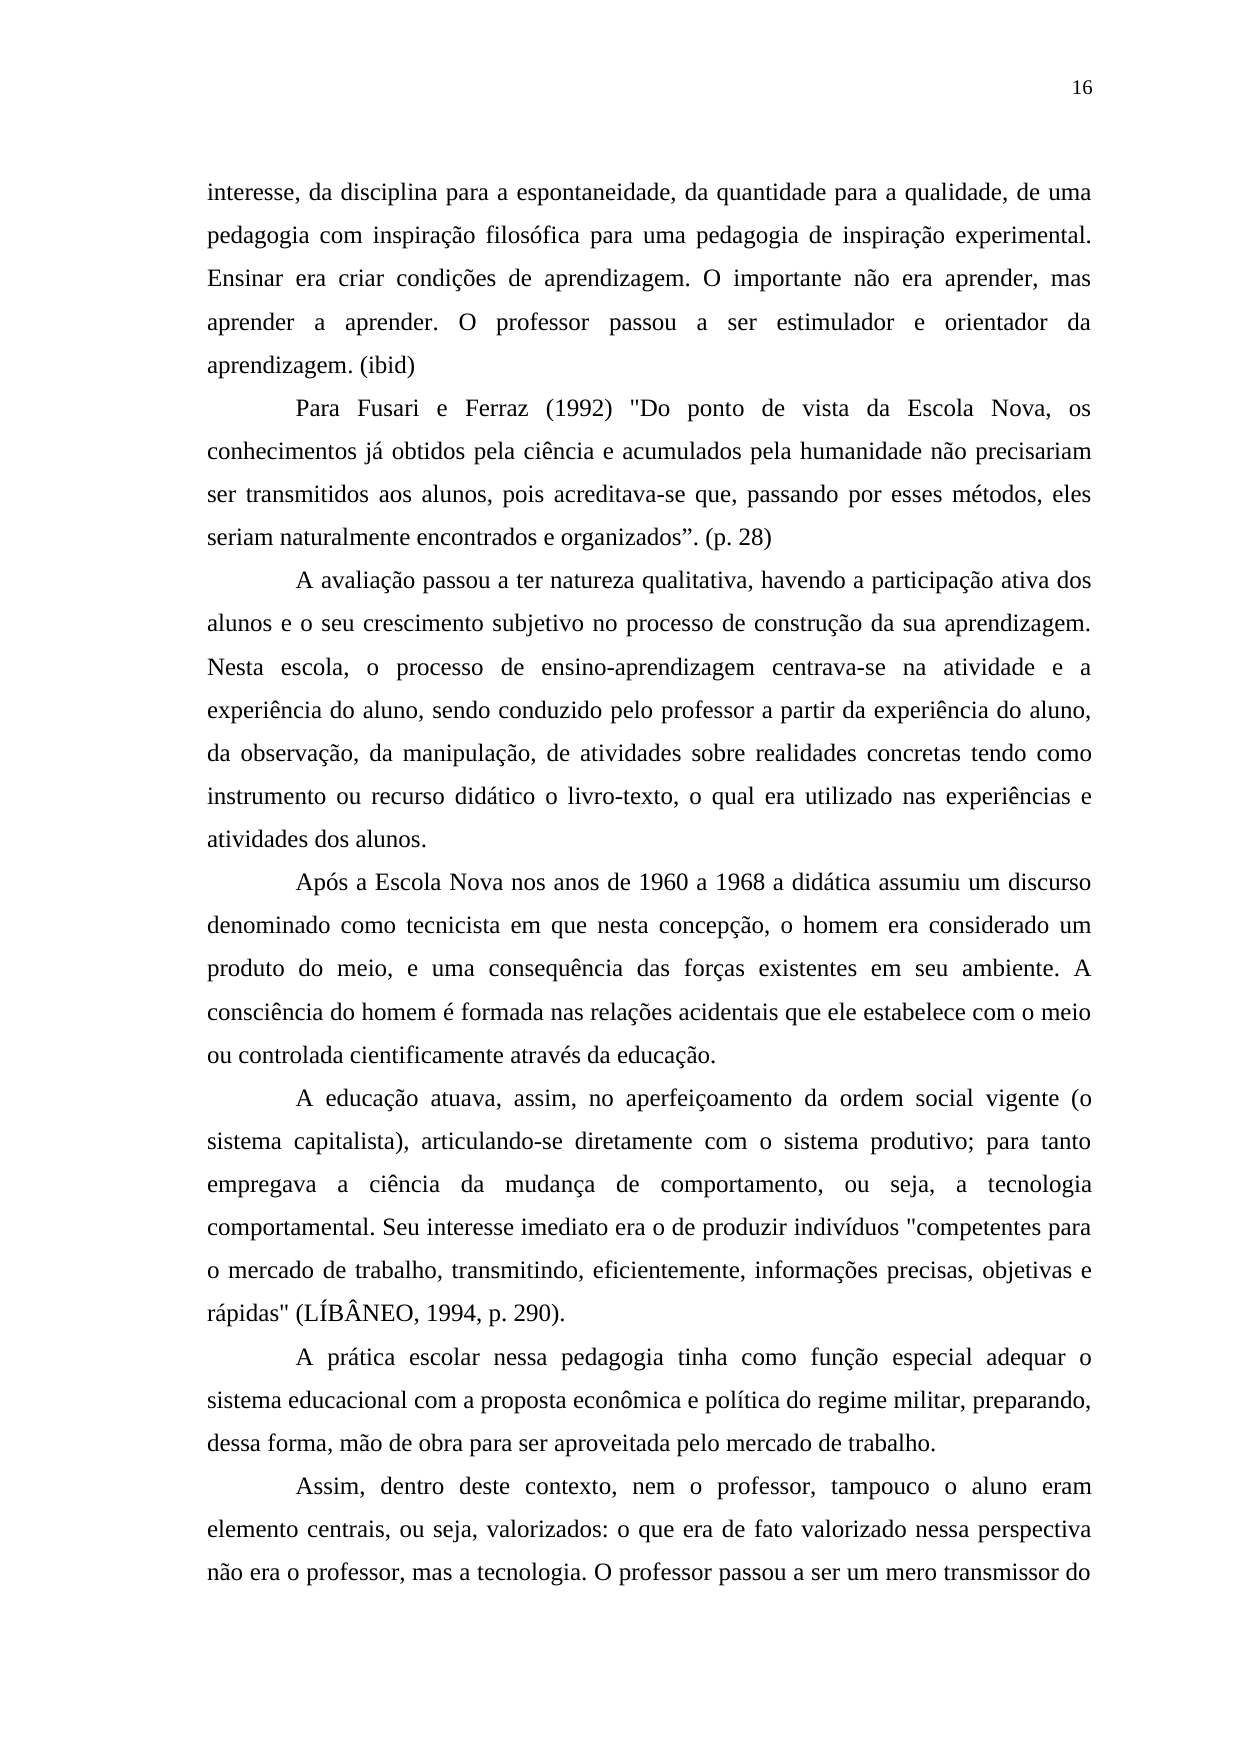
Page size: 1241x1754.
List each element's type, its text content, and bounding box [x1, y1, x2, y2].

text Para Fusari e Ferraz (1992) "Do ponto de vista da Escola Nova, os conhecimentos já obtidos pela ciência e acumulados pela humanidade não precisariam ser transmitidos aos alunos, pois acreditava-se que, passando por esses métodos, eles seriam naturalmente encontrados e organizados”. (p. 28) [207, 393, 1092, 551]
text A prática escolar nessa pedagogia tinha como função especial adequar o sistema educacional com a proposta econômica e política do regime militar, preparando, dessa forma, mão de obra para ser aproveitada pelo mercado de trabalho. [207, 1342, 1092, 1457]
text A educação atuava, assim, no aperfeiçoamento da ordem social vigente (o sistema capitalista), articulando-se diretamente com o sistema produtivo; para tanto empregava a ciência da mudança de comportamento, ou seja, a tecnologia comportamental. Seu interesse imediato era o de produzir indivíduos "competentes para o mercado de trabalho, transmitindo, eficientemente, informações precisas, objetivas e rápidas" (LÍBÂNEO, 1994, p. 290). [207, 1083, 1092, 1327]
text Após a Escola Nova nos anos de 1960 a 1968 a didática assumiu um discurso denominado como tecnicista em que nesta concepção, o homem era considerado um produto do meio, e uma consequência das forças existentes em seu ambiente. A consciência do homem é formada nas relações acidentais que ele estabelece com o meio ou controlada cientificamente através da educação. [207, 867, 1092, 1068]
text A avaliação passou a ter natureza qualitativa, havendo a participação ativa dos alunos e o seu crescimento subjetivo no processo de construção da sua aprendizagem. Nesta escola, o processo de ensino-aprendizagem centrava-se na atividade e a experiência do aluno, sendo conduzido pelo professor a partir da experiência do aluno, da observação, da manipulação, de atividades sobre realidades concretas tendo como instrumento ou recurso didático o livro-texto, o qual era utilizado nas experiências e atividades dos alunos. [207, 565, 1092, 853]
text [207, 1471, 1092, 1586]
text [207, 177, 1092, 378]
